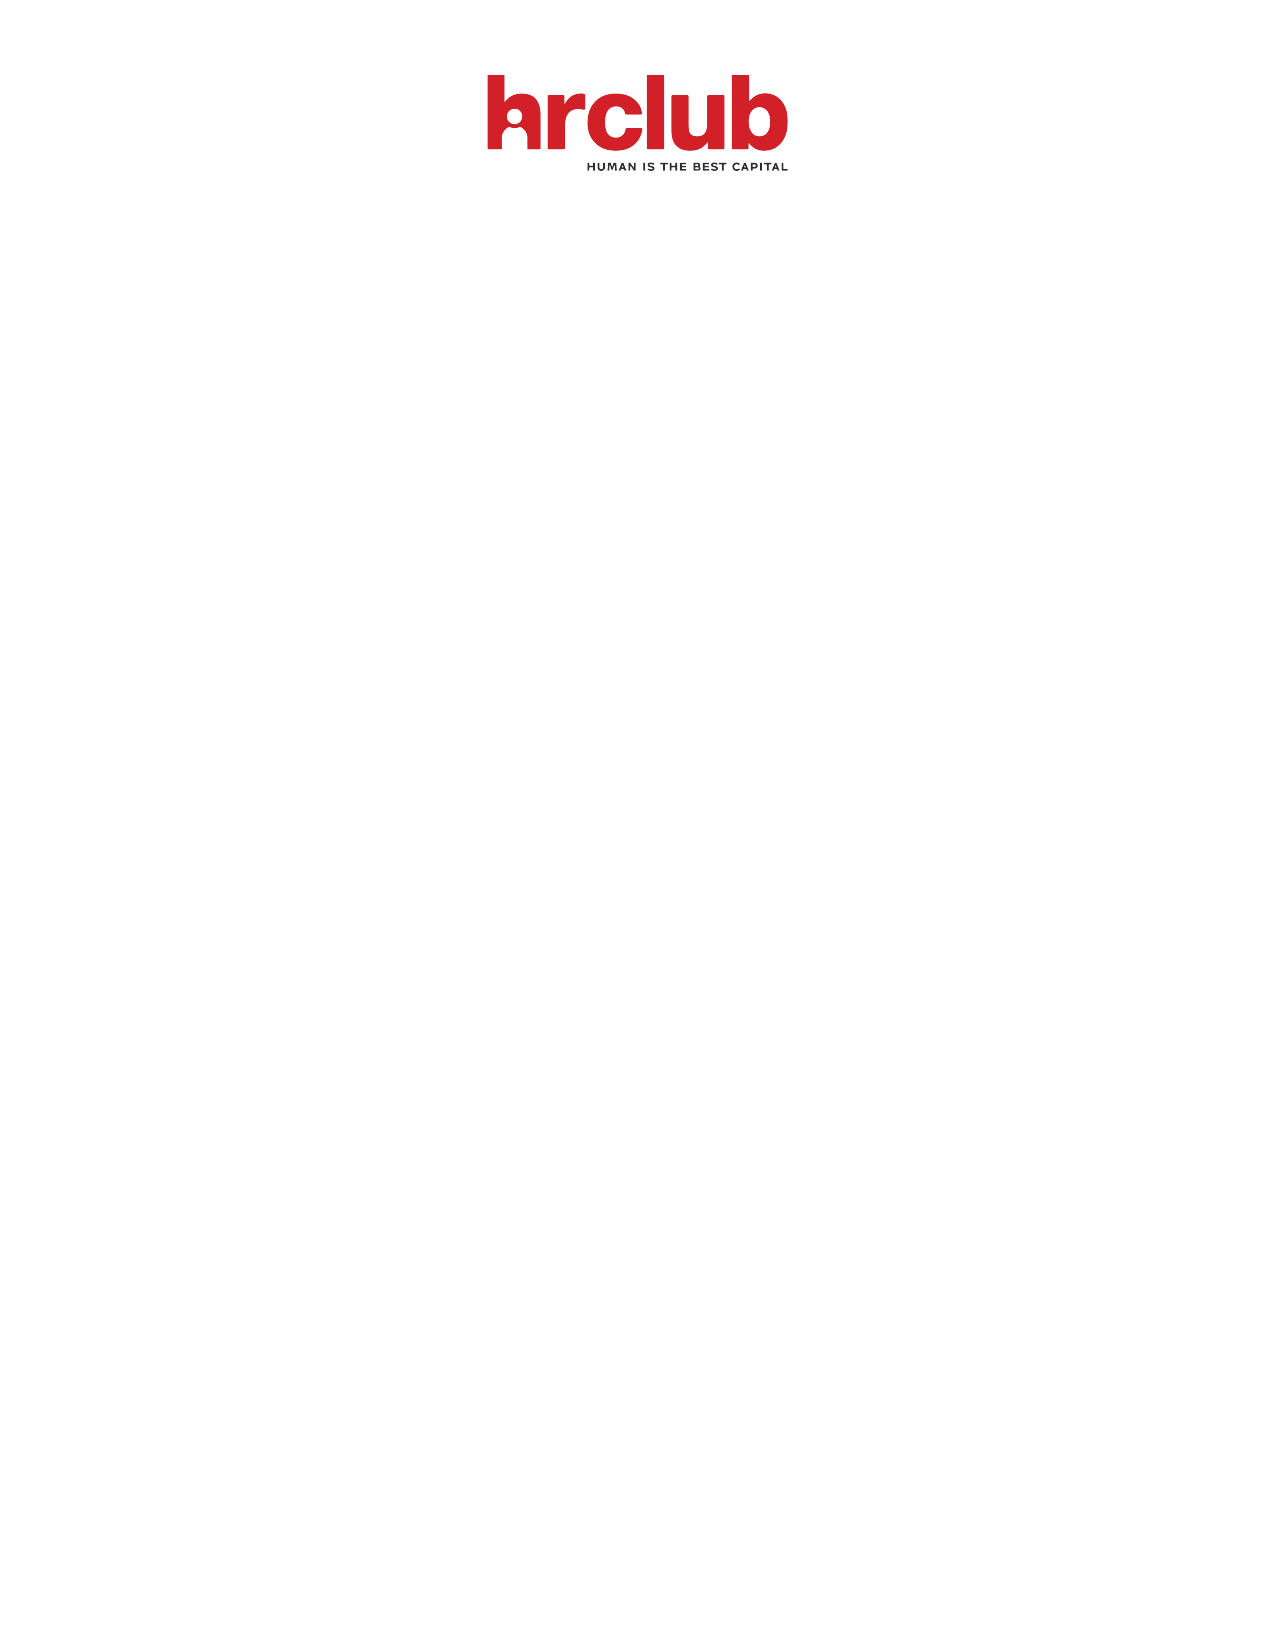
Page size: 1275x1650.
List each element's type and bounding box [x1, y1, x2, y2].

picture [487, 75, 788, 171]
